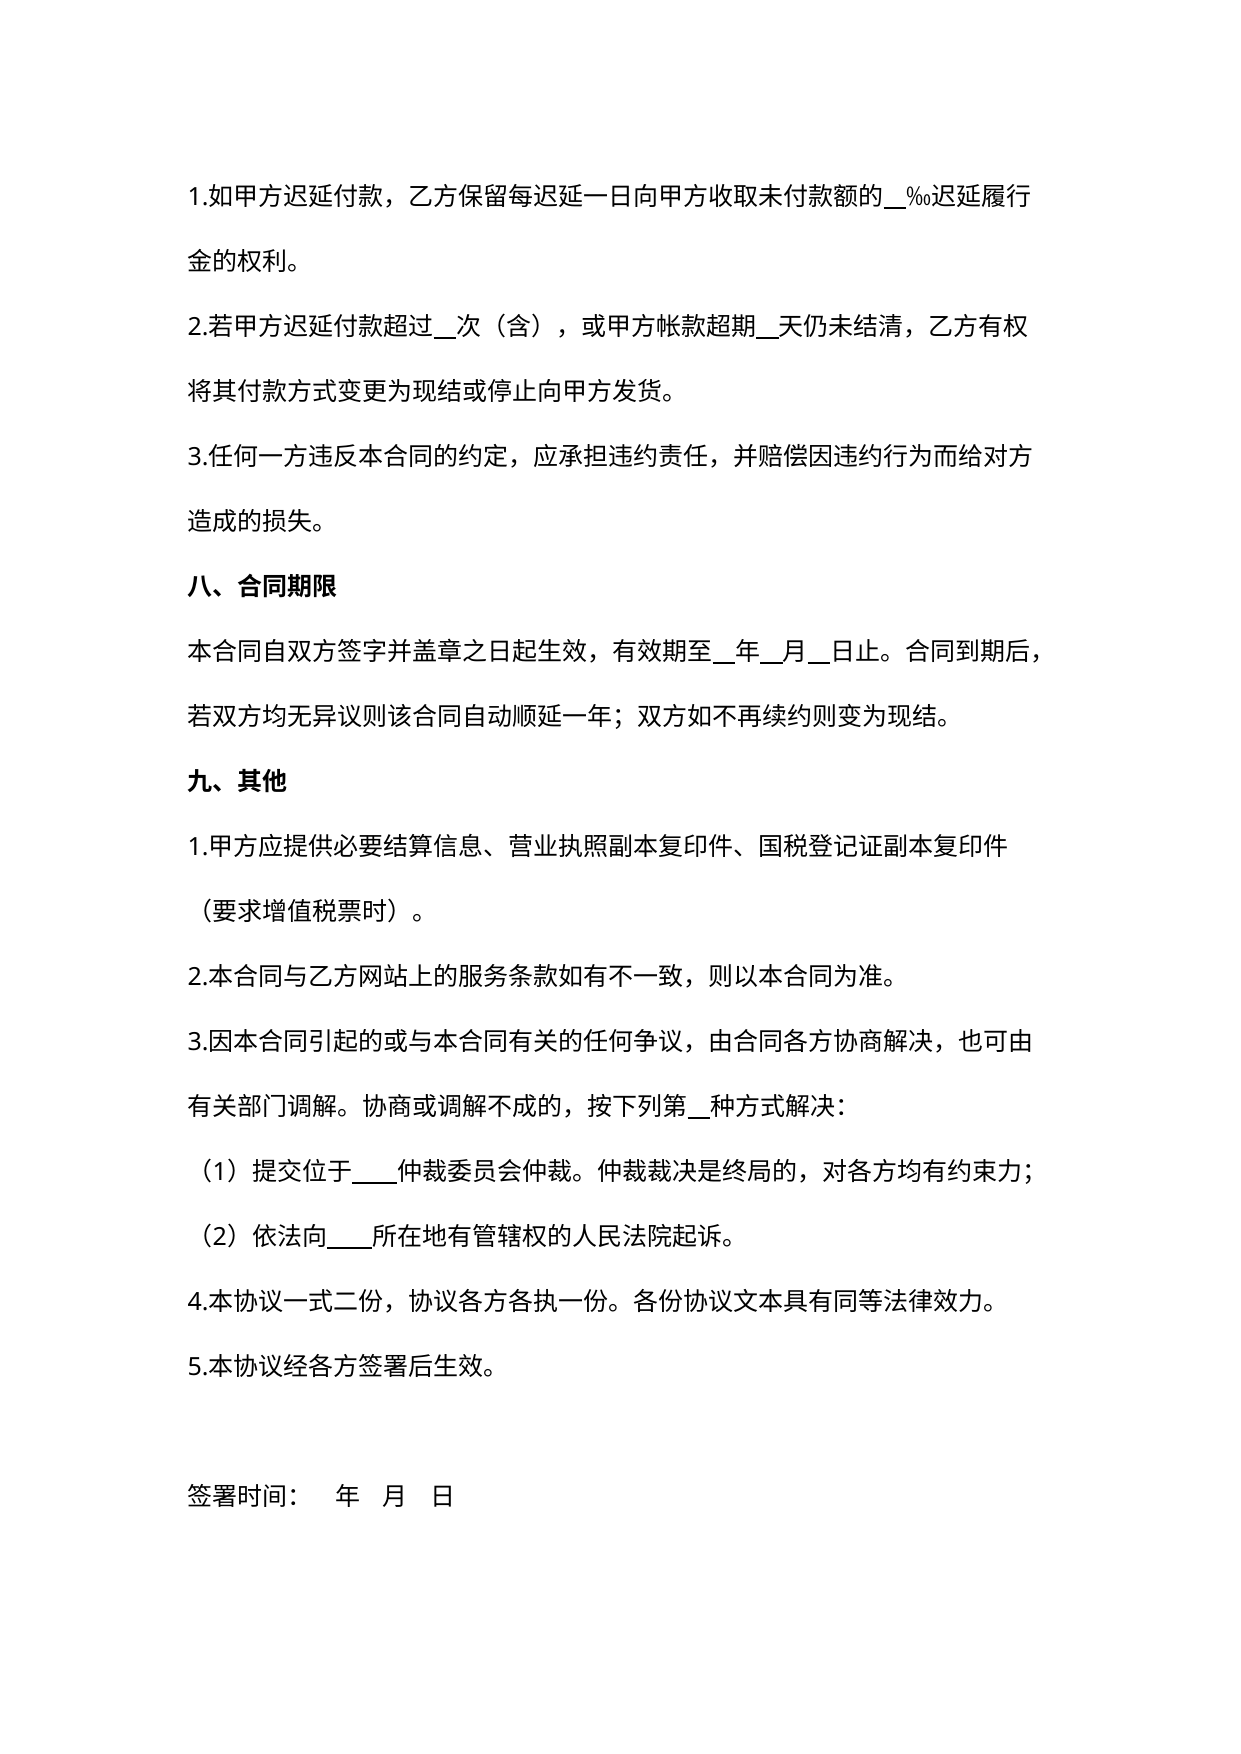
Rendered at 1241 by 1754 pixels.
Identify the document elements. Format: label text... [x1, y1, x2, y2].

text 1.如甲方迟延付款，乙方保留每迟延一日向甲方收取未付款额的 ‰迟延履行金的权利。 [187, 162, 1053, 292]
text 签署时间： 年 月 日 [187, 1462, 1053, 1527]
text 3.任何一方违反本合同的约定，应承担违约责任，并赔偿因违约行为而给对方造成的损失。 [187, 422, 1053, 552]
text （2）依法向 所在地有管辖权的人民法院起诉。 [187, 1202, 1053, 1267]
text 本合同自双方签字并盖章之日起生效，有效期至 年 月 日止。合同到期后，若双方均无异议则该合同自动顺延一年；双方如不再续约则变为现结。 [187, 617, 1053, 747]
subtitle 九、其他 [187, 747, 1053, 812]
text 2.本合同与乙方网站上的服务条款如有不一致，则以本合同为准。 [187, 942, 1053, 1007]
text 5.本协议经各方签署后生效。 [187, 1332, 1053, 1397]
text （1）提交位于 仲裁委员会仲裁。仲裁裁决是终局的，对各方均有约束力； [187, 1137, 1053, 1202]
text 2.若甲方迟延付款超过 次（含），或甲方帐款超期 天仍未结清，乙方有权将其付款方式变更为现结或停止向甲方发货。 [187, 292, 1053, 422]
text 3.因本合同引起的或与本合同有关的任何争议，由合同各方协商解决，也可由有关部门调解。协商或调解不成的，按下列第 种方式解决： [187, 1007, 1053, 1137]
text 4.本协议一式二份，协议各方各执一份。各份协议文本具有同等法律效力。 [187, 1267, 1053, 1332]
subtitle 八、合同期限 [187, 552, 1053, 617]
text 1.甲方应提供必要结算信息、营业执照副本复印件、国税登记证副本复印件（要求增值税票时）。 [187, 812, 1053, 942]
